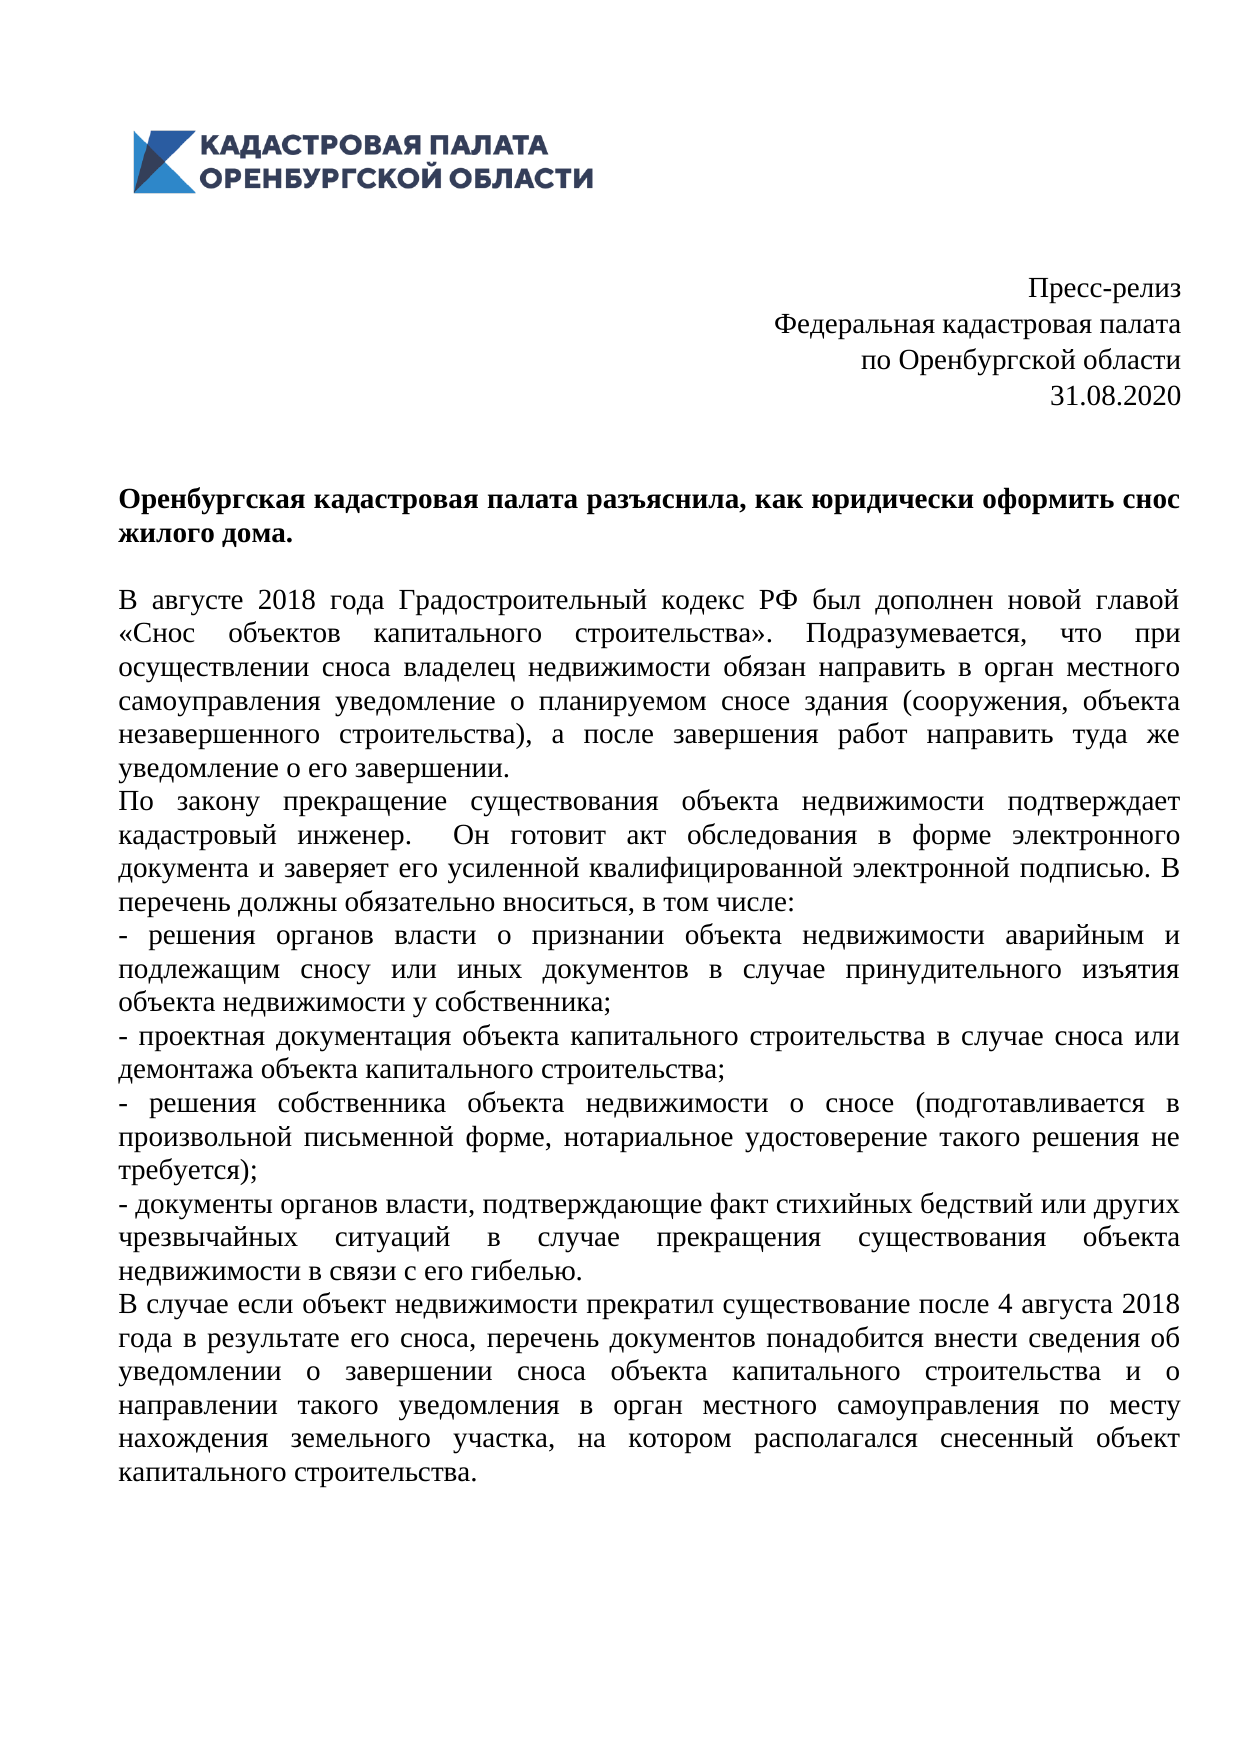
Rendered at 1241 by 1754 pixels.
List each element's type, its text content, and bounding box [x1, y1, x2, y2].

text - решения собственника объекта недвижимости о сносе (подготавливается в произвольной письменной форме, нотариальное удостоверение такого решения не требуется); [118, 1085, 1181, 1186]
text - документы органов власти, подтверждающие факт стихийных бедствий или других чрезвычайных ситуаций в случае прекращения существования объекта недвижимости в связи с его гибелью. [118, 1186, 1181, 1286]
text - проектная документация объекта капитального строительства в случае сноса или демонтажа объекта капитального строительства; [118, 1018, 1181, 1085]
text Оренбургская кадастровая палата разъяснила, как юридически оформить снос жилого дома. [118, 481, 1181, 548]
text - решения органов власти о признании объекта недвижимости аварийным и подлежащим сносу или иных документов в случае принудительного изъятия объекта недвижимости у собственника; [118, 917, 1181, 1018]
text Федеральная кадастровая палата [118, 306, 1181, 339]
text Пресс-релиз [118, 270, 1181, 303]
text По закону прекращение существования объекта недвижимости подтверждает кадастровый инженер. Он готовит акт обследования в форме электронного документа и заверяет его усиленной квалифицированной электронной подписью. В перечень должны обязательно вноситься, в том числе: [118, 783, 1181, 917]
text В августе 2018 года Градостроительный кодекс РФ был дополнен новой главой «Снос объектов капитального строительства». Подразумевается, что при осуществлении сноса владелец недвижимости обязан направить в орган местного самоуправления уведомление о планируемом сносе здания (сооружения, объекта незавершенного строительства), а после завершения работ направить туда же уведомление о его завершении. [118, 582, 1181, 783]
text В случае если объект недвижимости прекратил существование после 4 августа 2018 года в результате его сноса, перечень документов понадобится внести сведения об уведомлении о завершении сноса объекта капитального строительства и о направлении такого уведомления в орган местного самоуправления по месту нахождения земельного участка, на котором располагался снесенный объект капитального строительства. [118, 1286, 1181, 1488]
text 31.08.2020 [118, 378, 1181, 412]
text по Оренбургской области [118, 342, 1181, 376]
picture [118, 118, 633, 251]
